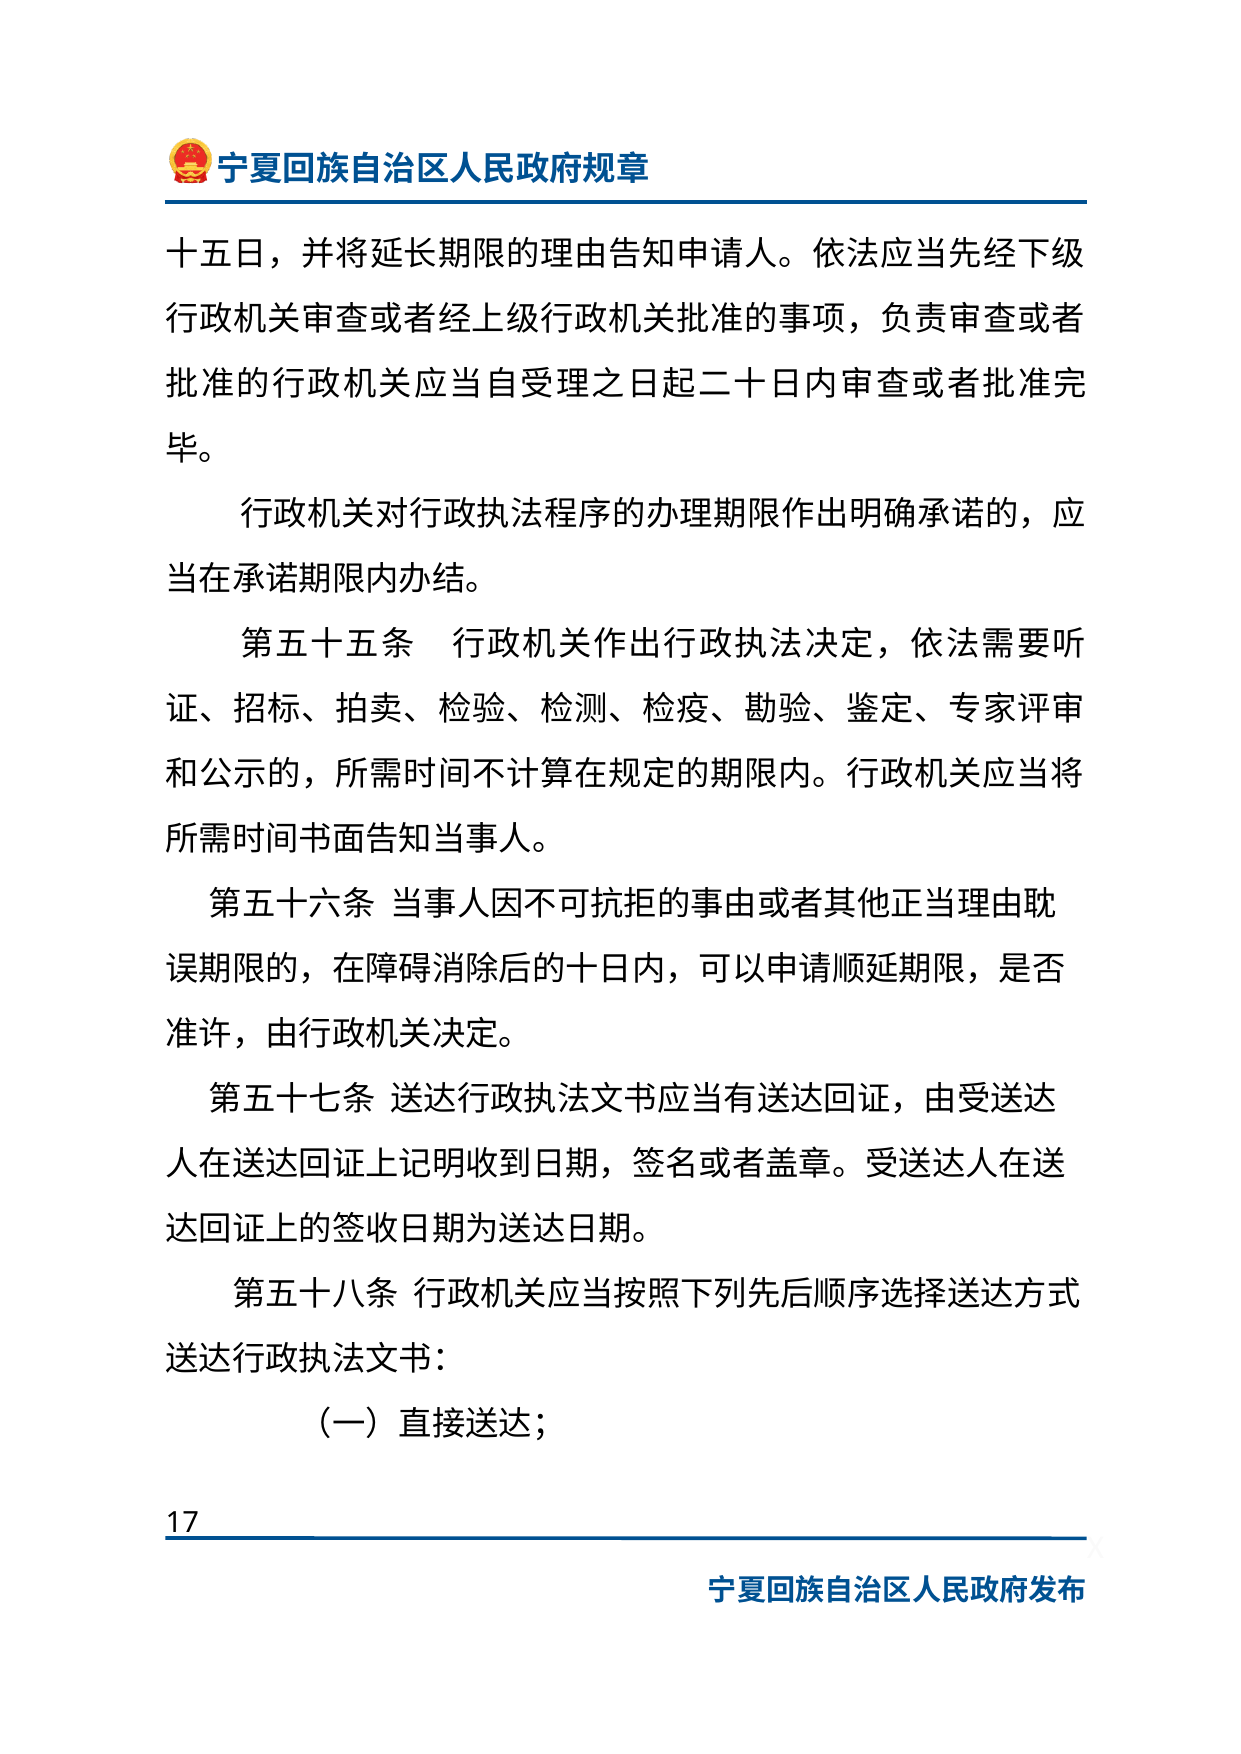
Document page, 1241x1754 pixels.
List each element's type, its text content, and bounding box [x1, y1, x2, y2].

text 第五十六条 当事人因不可抗拒的事由或者其他正当理由耽误期限的，在障碍消除后的十日内，可以申请顺延期限，是否准许，由行政机关决定。 [165, 869, 1087, 1064]
text 第五十五条 行政机关作出行政执法决定，依法需要听证、招标、拍卖、检验、检测、检疫、勘验、鉴定、专家评审和公示的，所需时间不计算在规定的期限内。行政机关应当将所需时间书面告知当事人。 [165, 609, 1087, 869]
picture [165, 136, 216, 187]
text 第五十八条 行政机关应当按照下列先后顺序选择送达方式送达行政执法文书： [165, 1259, 1087, 1389]
text 行政机关对行政执法程序的办理期限作出明确承诺的，应当在承诺期限内办结。 [165, 479, 1087, 609]
text （一）直接送达； [165, 1389, 1087, 1454]
text 第五十七条 送达行政执法文书应当有送达回证，由受送达人在送达回证上记明收到日期，签名或者盖章。受送达人在送达回证上的签收日期为送达日期。 [165, 1064, 1087, 1259]
